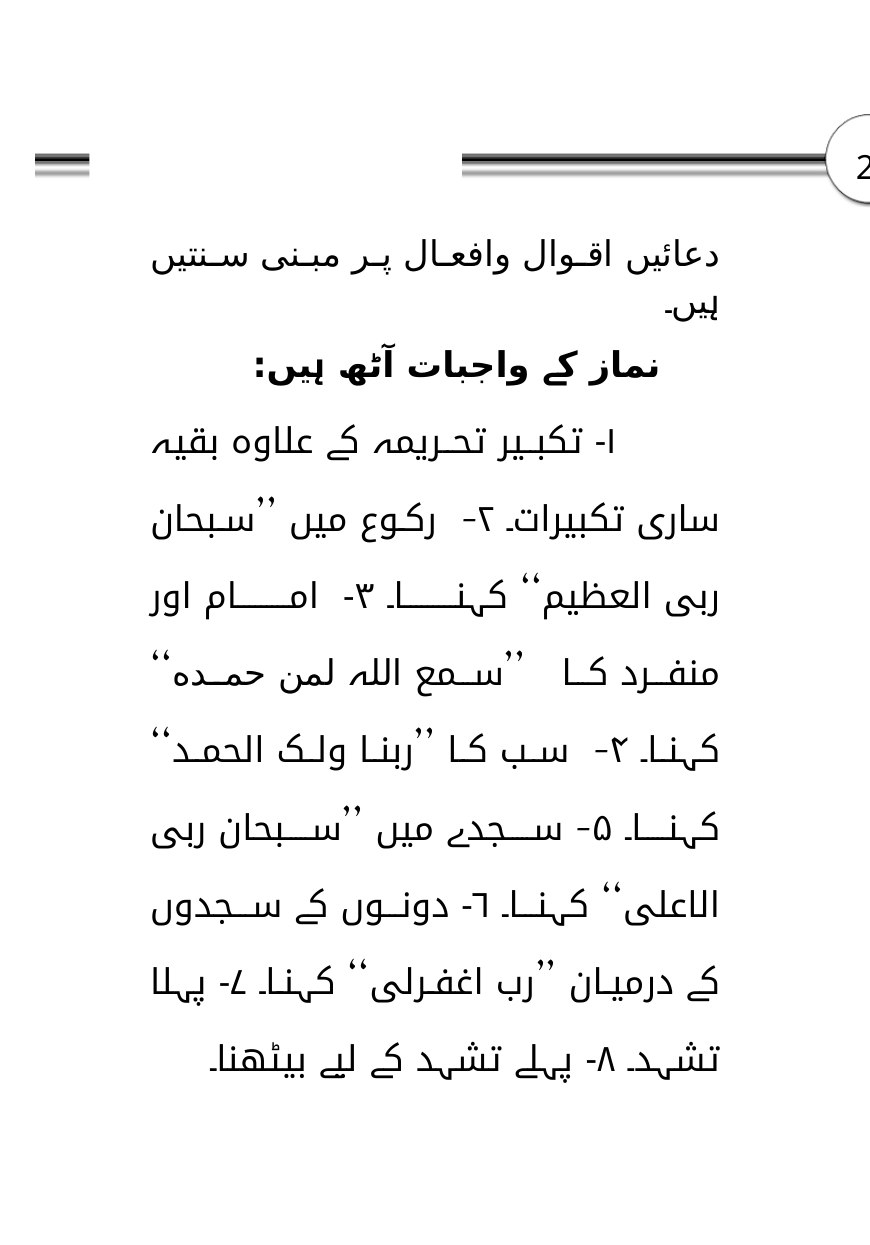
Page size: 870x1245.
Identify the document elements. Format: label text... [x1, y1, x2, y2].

text ’’صلوٰۃ‘‘ (درود): دراصل اللہ کے ذریعہ کی جانے والی بندوں کی وہ تعریف () ہے، جو وہ اپنے مقرَّب فرشتوں () () کے درمیان کرتا ہے، جیسا کہ امام بخارى رحمہ اللہ نے اپنى صحیح میں ابو العالیہ سے نقل کیا ہے, کہ انہوں نے کہا: اللہ کى طرف سے صلوٰۃ (درود) ،بندوں کی وہ تعریف () ہے، جو وہ اپنے مقرَّب فرشتوں کے درمیان کرتا ہے ۔ ایک قول یہ بھی ہے کہ ’’درود‘‘ کا مطلب اللہ کی رحمت ہے۔ مگر درست پہلا قول ہے۔ ’’فرشتوں کى طرف سے درود‘‘ کا مطلب استغفار طلب کرنا ہے، جب کہ ’’انسانوں کے درود‘‘ کا مطلب دعا کرنا ہے۔ نماز میں برکت کی دعا اور اس کے بعد کی دعائیں اقوال وافعال پر مبنی سنتیں ہیں۔ [150, 233, 720, 322]
picture [35, 112, 870, 208]
subtitle نماز کے واجبات آٹھ ہیں: [150, 344, 720, 386]
text ۱- تکبیر تحریمہ کے علاوہ بقیہ ساری تکبیرات۔ ۲- رکوع میں ’’سبحان ربی العظیم‘‘ کہنا۔ ۳- امام اور منفرد کا ’’سمع اللہ لمن حمده‘‘ کہنا۔ ۴- سب کا ’’ربنا ولک الحمد‘‘ کہنا۔ ۵- سجدے میں ’’سبحان ربی الاعلی‘‘ کہنا۔ ۶- دونوں کے سجدوں کے درمیان ’’رب اغفرلی‘‘ کہنا۔ ۷- پہلا تشہد۔ ۸- پہلے تشہد کے لیے بیٹھنا۔ [150, 408, 720, 1093]
picture [861, 167, 870, 176]
